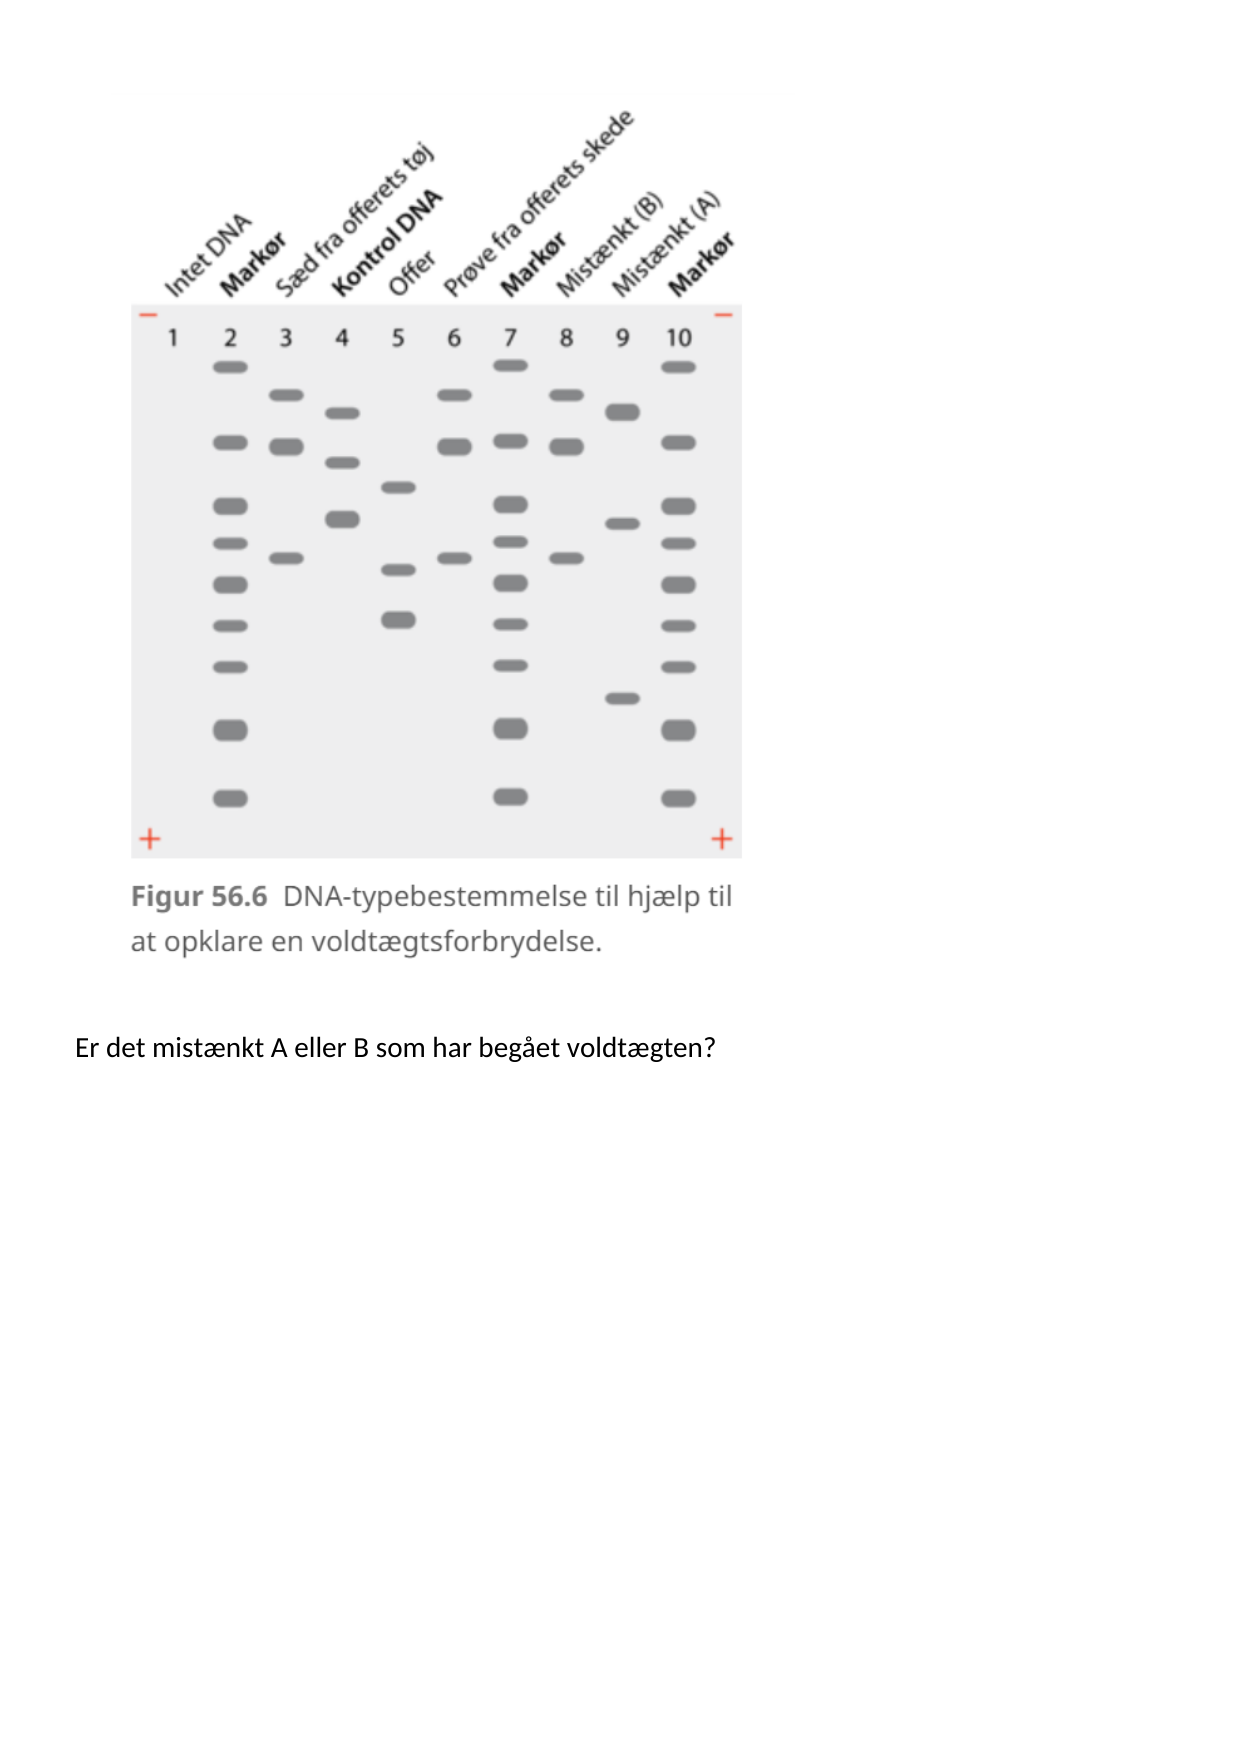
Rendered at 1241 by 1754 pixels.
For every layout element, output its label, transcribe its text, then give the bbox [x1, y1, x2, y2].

picture [111, 93, 796, 970]
text Er det mistænkt A eller B som har begået voldtægten? [75, 1029, 1165, 1065]
